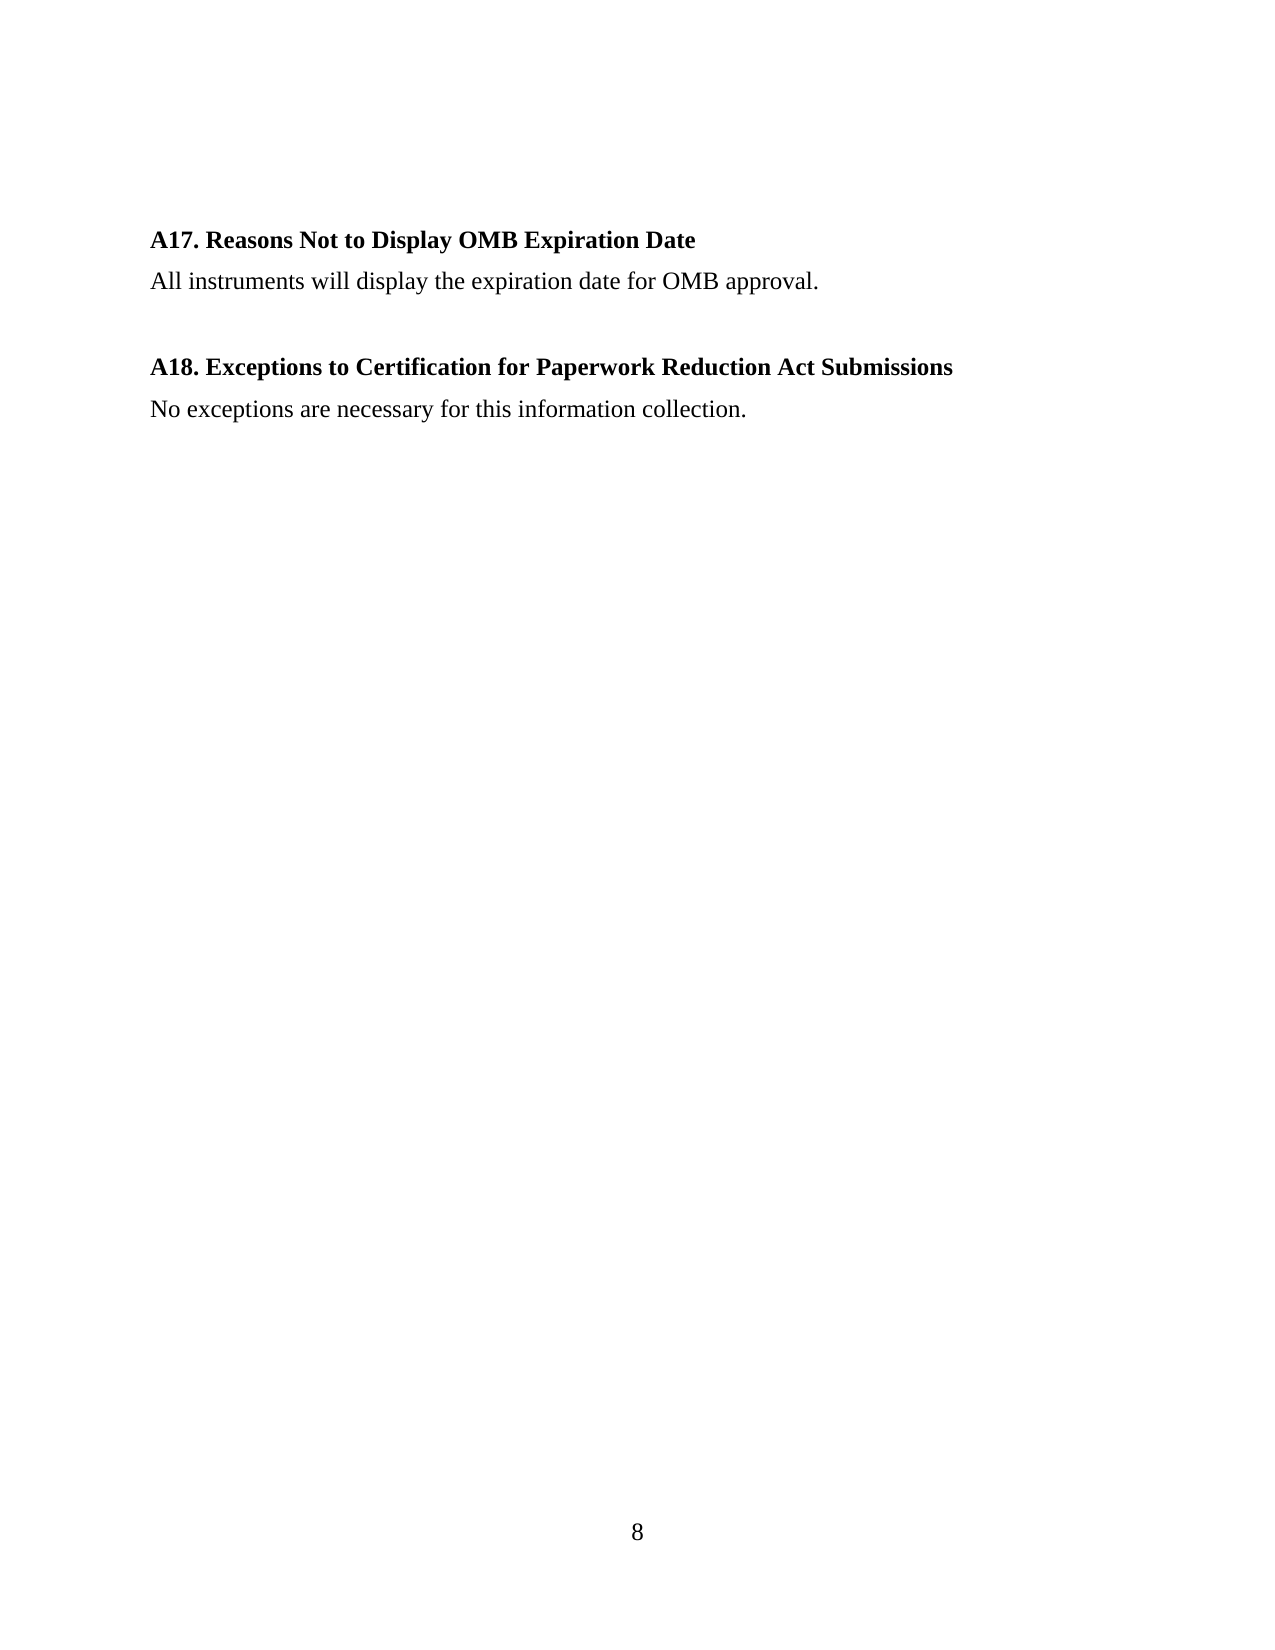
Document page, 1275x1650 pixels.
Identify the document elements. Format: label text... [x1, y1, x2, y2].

text A17. Reasons Not to Display OMB Expiration Date [150, 225, 1125, 254]
text No exceptions are necessary for this information collection. [150, 394, 1125, 422]
text A18. Exceptions to Certification for Paperwork Reduction Act Submissions [150, 352, 1125, 381]
text All instruments will display the expiration date for OMB approval. [150, 266, 1125, 295]
